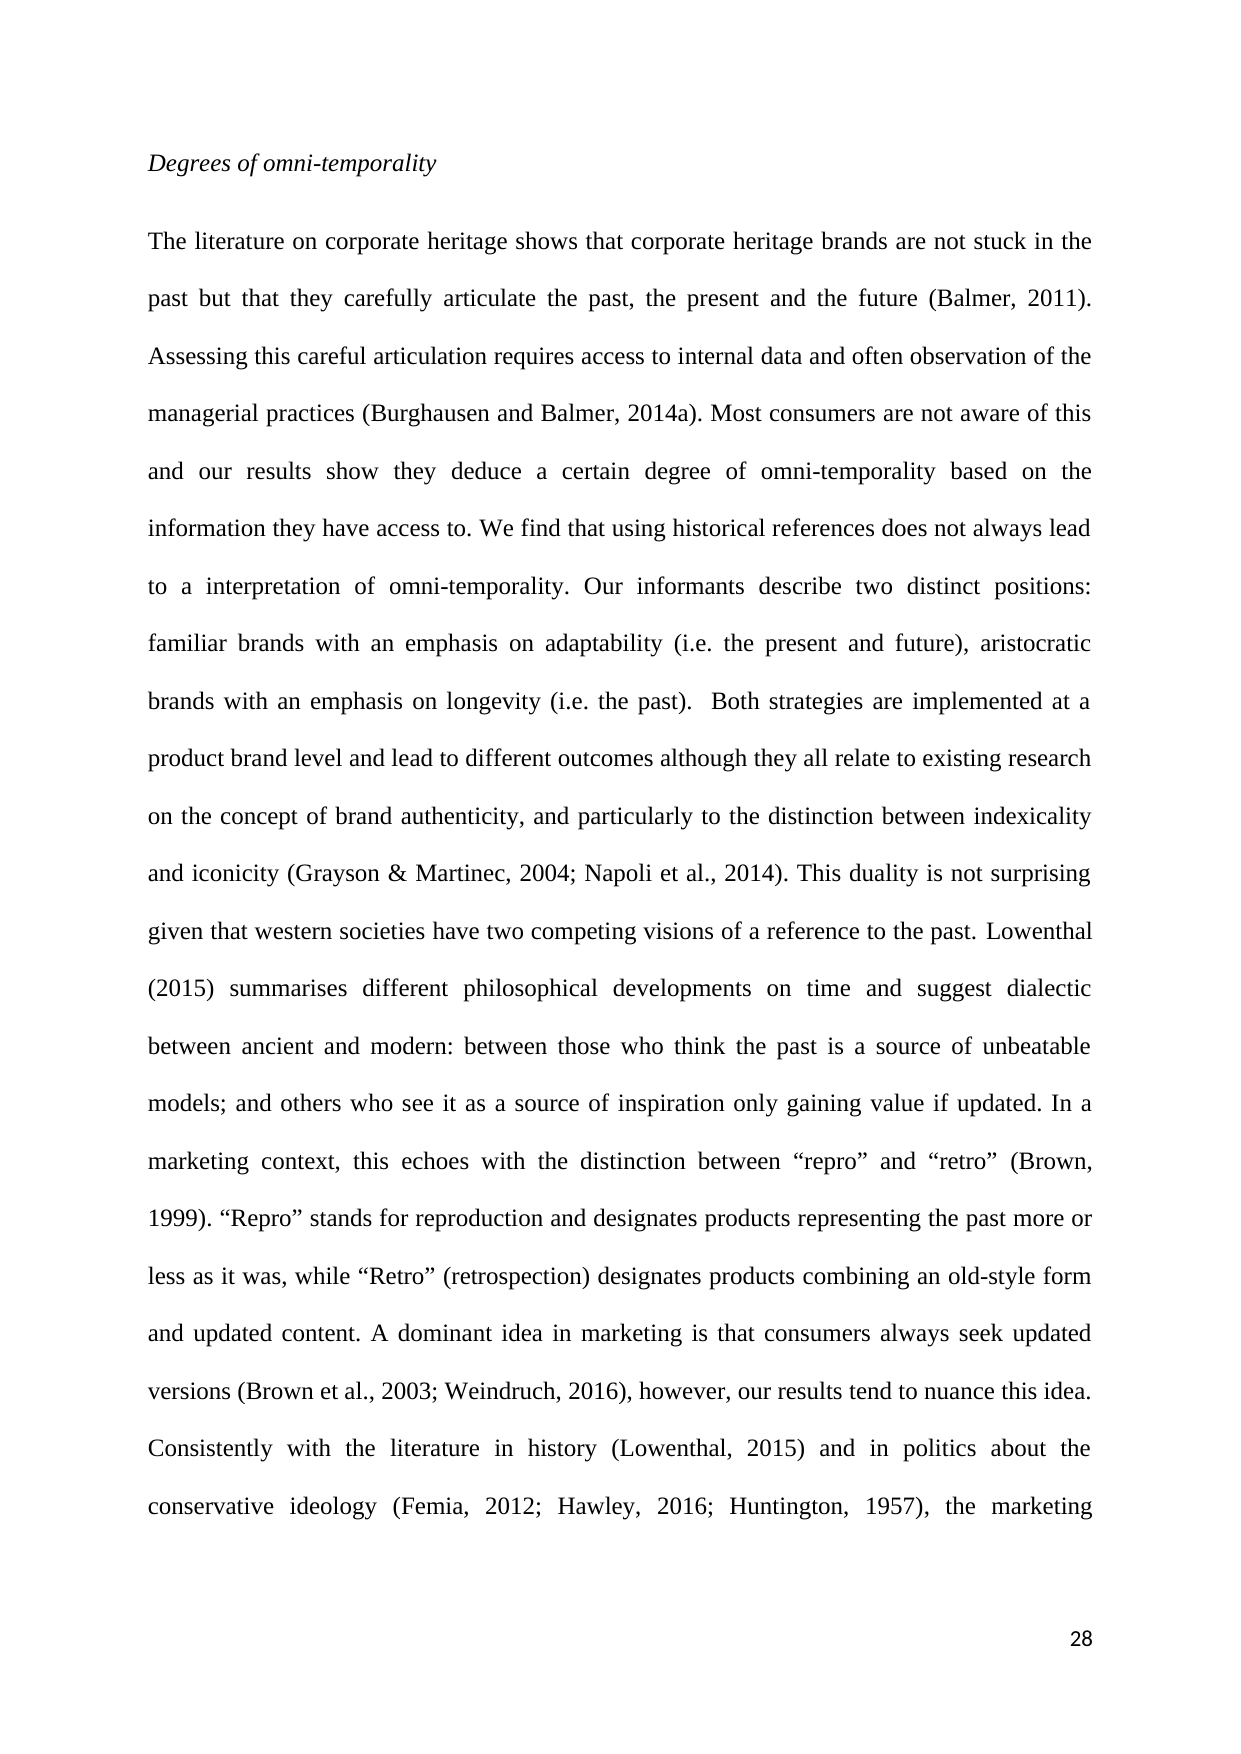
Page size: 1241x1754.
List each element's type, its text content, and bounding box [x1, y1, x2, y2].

text Degrees of omni-temporality [148, 148, 1093, 176]
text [148, 226, 1093, 1520]
